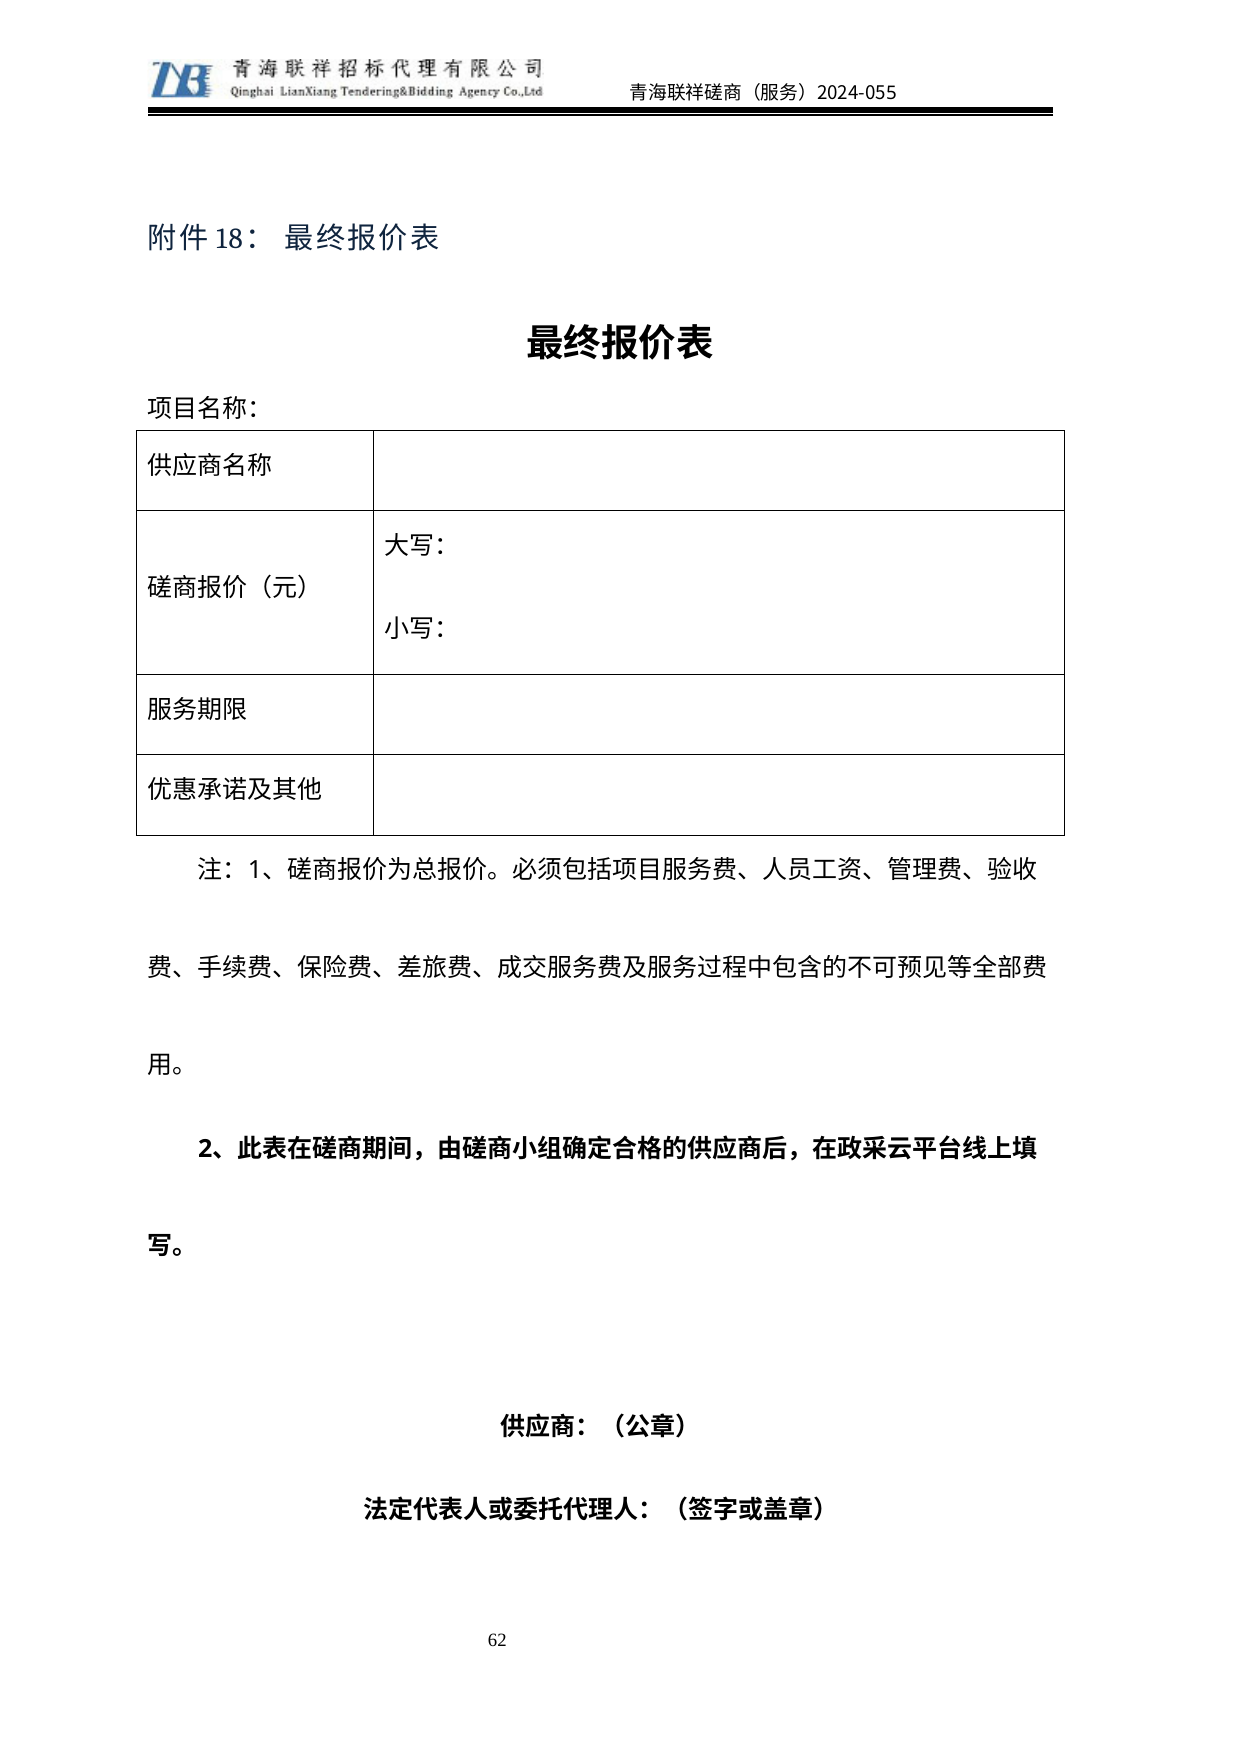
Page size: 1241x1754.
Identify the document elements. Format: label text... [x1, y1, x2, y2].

table_header 供应商名称 [137, 431, 373, 510]
text 法定代表人或委托代理人：（签字或盖章） [148, 1475, 1053, 1540]
text 项目名称： [148, 389, 1053, 425]
table_cell 服务期限 [137, 675, 373, 754]
table_cell 优惠承诺及其他 [137, 755, 373, 834]
picture [147, 59, 544, 99]
subtitle 附件18： 最终报价表 [148, 204, 1053, 269]
table_cell 大写： 小写： [374, 511, 1064, 674]
text 注：1、磋商报价为总报价。必须包括项目服务费、人员工资、管理费、验收费、手续费、保险费、差旅费、成交服务费及服务过程中包含的不可预见等全部费用。 [148, 836, 1053, 1096]
table_cell [374, 675, 1064, 754]
table_header [374, 431, 1064, 510]
text 供应商：（公章） [148, 1392, 1053, 1457]
table_cell [374, 755, 1064, 834]
text 2、此表在磋商期间，由磋商小组确定合格的供应商后，在政采云平台线上填写。 [148, 1114, 1053, 1276]
text 最终报价表 [148, 307, 1053, 372]
table_cell 磋商报价（元） [137, 511, 373, 674]
